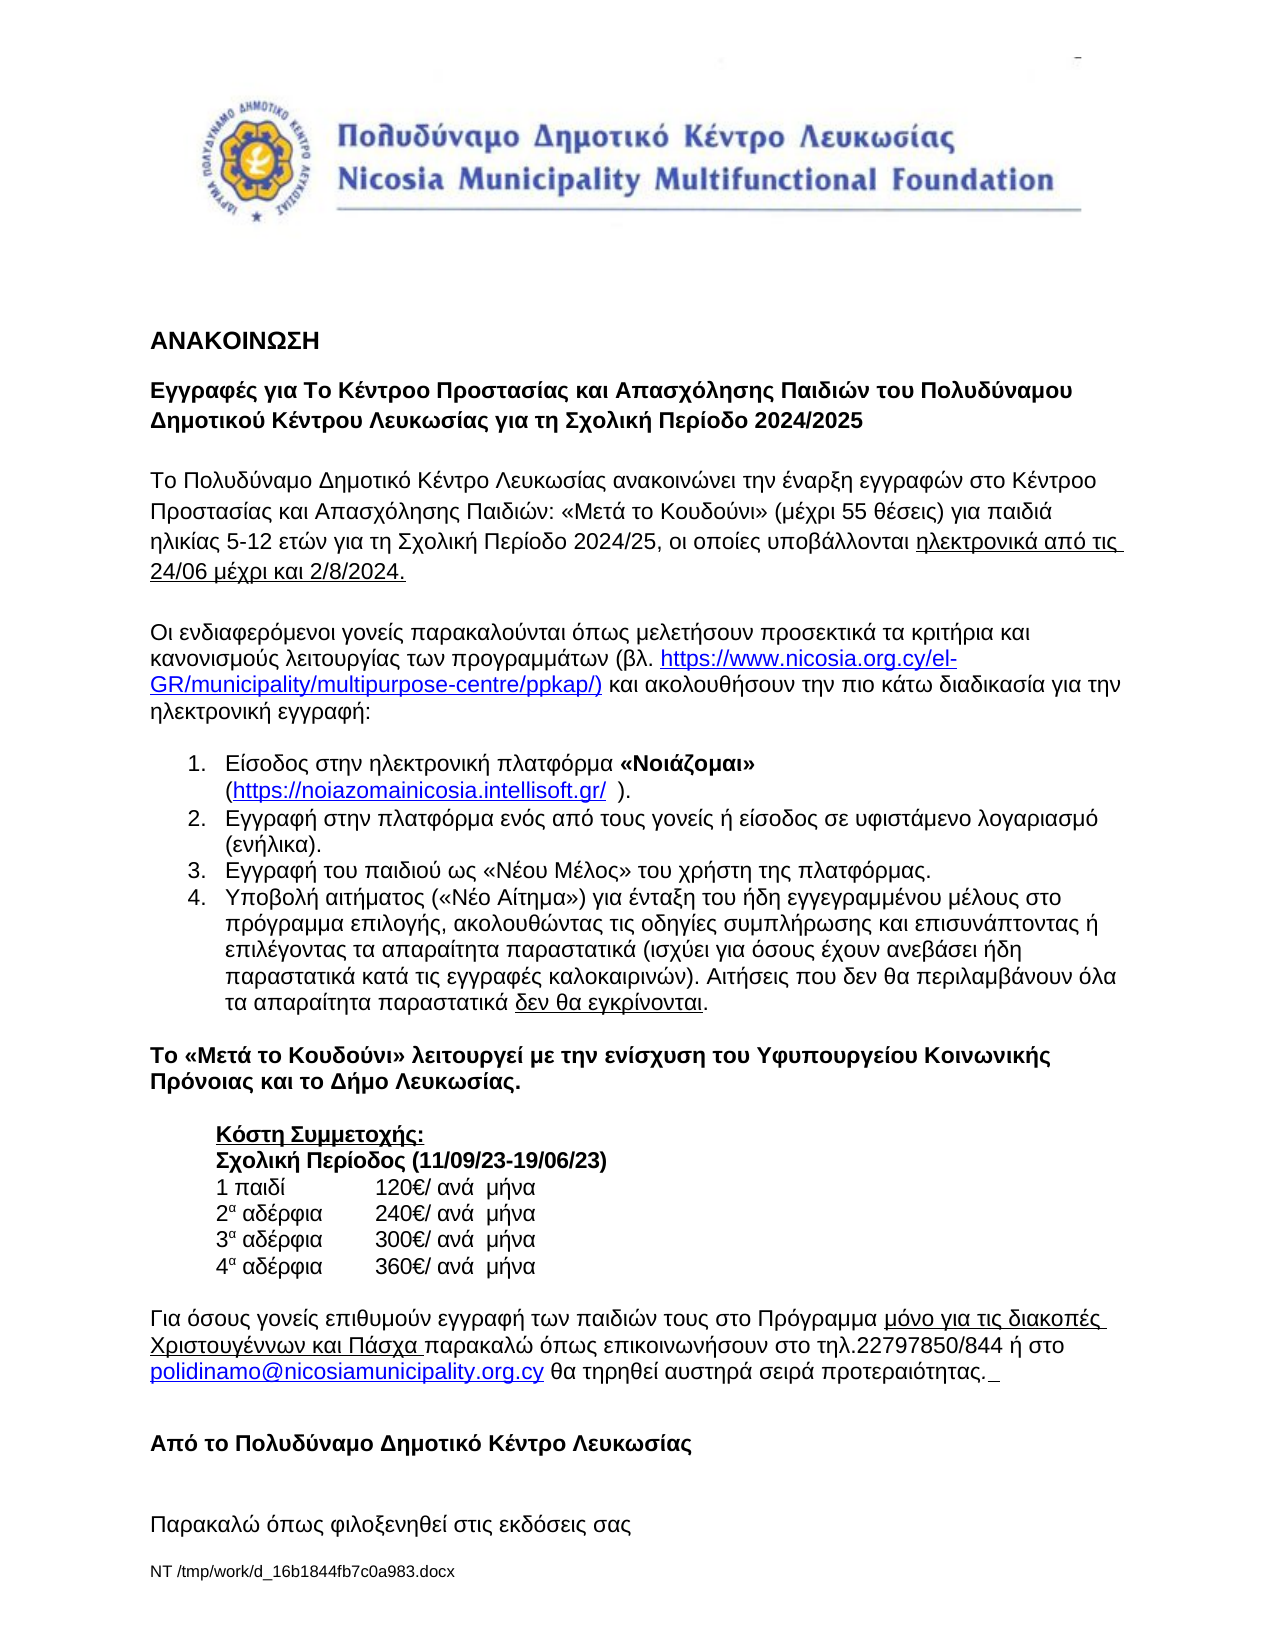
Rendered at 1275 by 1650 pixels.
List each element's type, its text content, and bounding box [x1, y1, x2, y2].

text Σχολική Περίοδος (11/09/23-19/06/23) [216, 1147, 1125, 1174]
list Είσοδος στην ηλεκτρονική πλατφόρμα «Νοιάζομαι» (https://noiazomainicosia.intellisoft.gr/ ). [187, 750, 1125, 805]
text Οι ενδιαφερόμενοι γονείς παρακαλούνται όπως μελετήσουν προσεκτικά τα κριτήρια και κανονισμούς λειτουργίας των προγραμμάτων (βλ. https://www.nicosia.org.cy/el-GR/municipality/multipurpose-centre/ppkap/) και ακολουθήσουν την πιο κάτω διαδικασία για την ηλεκτρονική εγγραφή: [150, 618, 1125, 724]
list Υποβολή αιτήματος («Νέο Αίτημα») για ένταξη του ήδη εγγεγραμμένου μέλους στο πρόγραμμα επιλογής, ακολουθώντας τις οδηγίες συμπλήρωσης και επισυνάπτοντας ή επιλέγοντας τα απαραίτητα παραστατικά (ισχύει για όσους έχουν ανεβάσει ήδη παραστατικά κατά τις εγγραφές καλοκαιρινών). Αιτήσεις που δεν θα περιλαμβάνουν όλα τα απαραίτητα παραστατικά δεν θα εγκρίνονται. [187, 884, 1125, 1016]
text Το Πολυδύναμο Δημοτικό Κέντρο Λευκωσίας ανακοινώνει την έναρξη εγγραφών στο Κέντροo Προστασίας και Απασχόλησης Παιδιών: «Μετά το Κουδούνι» (μέχρι 55 θέσεις) για παιδιά ηλικίας 5-12 ετών για τη Σχολική Περίοδο 2024/25, οι οποίες υποβάλλονται ηλεκτρονικά από τις 24/06 μέχρι και 2/8/2024. [150, 467, 1125, 584]
text Από το Πολυδύναμο Δημοτικό Κέντρο Λευκωσίας [150, 1430, 1125, 1456]
text 4α αδέρφια 360€/ ανά μήνα [216, 1253, 1125, 1279]
text 2α αδέρφια 240€/ ανά μήνα [216, 1200, 1125, 1226]
text 1 παιδί 120€/ ανά μήνα [216, 1174, 1125, 1200]
text Το «Μετά το Κουδούνι» λειτουργεί με την ενίσχυση του Υφυπουργείου Κοινωνικής Πρόνοιας και το Δήμο Λευκωσίας. [150, 1042, 1125, 1094]
text Εγγραφές για Τo Κέντροo Προστασίας και Απασχόλησης Παιδιών του Πολυδύναμου Δημοτικού Κέντρου Λευκωσίας για τη Σχολική Περίοδο 2024/2025 [150, 377, 1125, 433]
text Για όσους γονείς επιθυμούν εγγραφή των παιδιών τους στο Πρόγραμμα μόνο για τις διακοπές Χριστουγέννων και Πάσχα παρακαλώ όπως επικοινωνήσουν στο τηλ.22797850/844 ή στο polidinamo@nicosiamunicipality.org.cy θα τηρηθεί αυστηρά σειρά προτεραιότητας. [150, 1305, 1125, 1384]
picture [162, 57, 1082, 271]
text ΝΤ F:\ΓΕΝΙΚΗ ΓΡΑΜΜΑΤΕΙΑ\ΠΟΛΥΔΥΝΑΜΟ ΚΕΝΤΡΟ\ΚΕΝΤΡΑ ΠΡΟΣΤΑΣΙΑΣ ΚΑΙ ΑΠΑΣΧΟΛΗΣΗΣ ΠΑΙΔΙΩΝ\2024\ΔΙΑΦΟΡΑ\Μ.Τ.Κ\ΑΝΑΚΟΙΝΩΣΕΙΣ ΓΟΝΕΙΣ\Ανακοίνωση Εγγραφές Σχολικής Περιόδου 24-25-ΜτΚ-240617.docx [150, 1562, 1125, 1581]
text Κόστη Συμμετοχής: [216, 1121, 1125, 1147]
text Παρακαλώ όπως φιλοξενηθεί στις εκδόσεις σας [150, 1511, 1125, 1538]
list Εγγραφή στην πλατφόρμα ενός από τους γονείς ή είσοδος σε υφιστάμενο λογαριασμό (ενήλικα). [187, 805, 1125, 857]
list Εγγραφή του παιδιού ως «Νέου Μέλος» του χρήστη της πλατφόρμας. [187, 857, 1125, 884]
text 3α αδέρφια 300€/ ανά μήνα [216, 1226, 1125, 1253]
